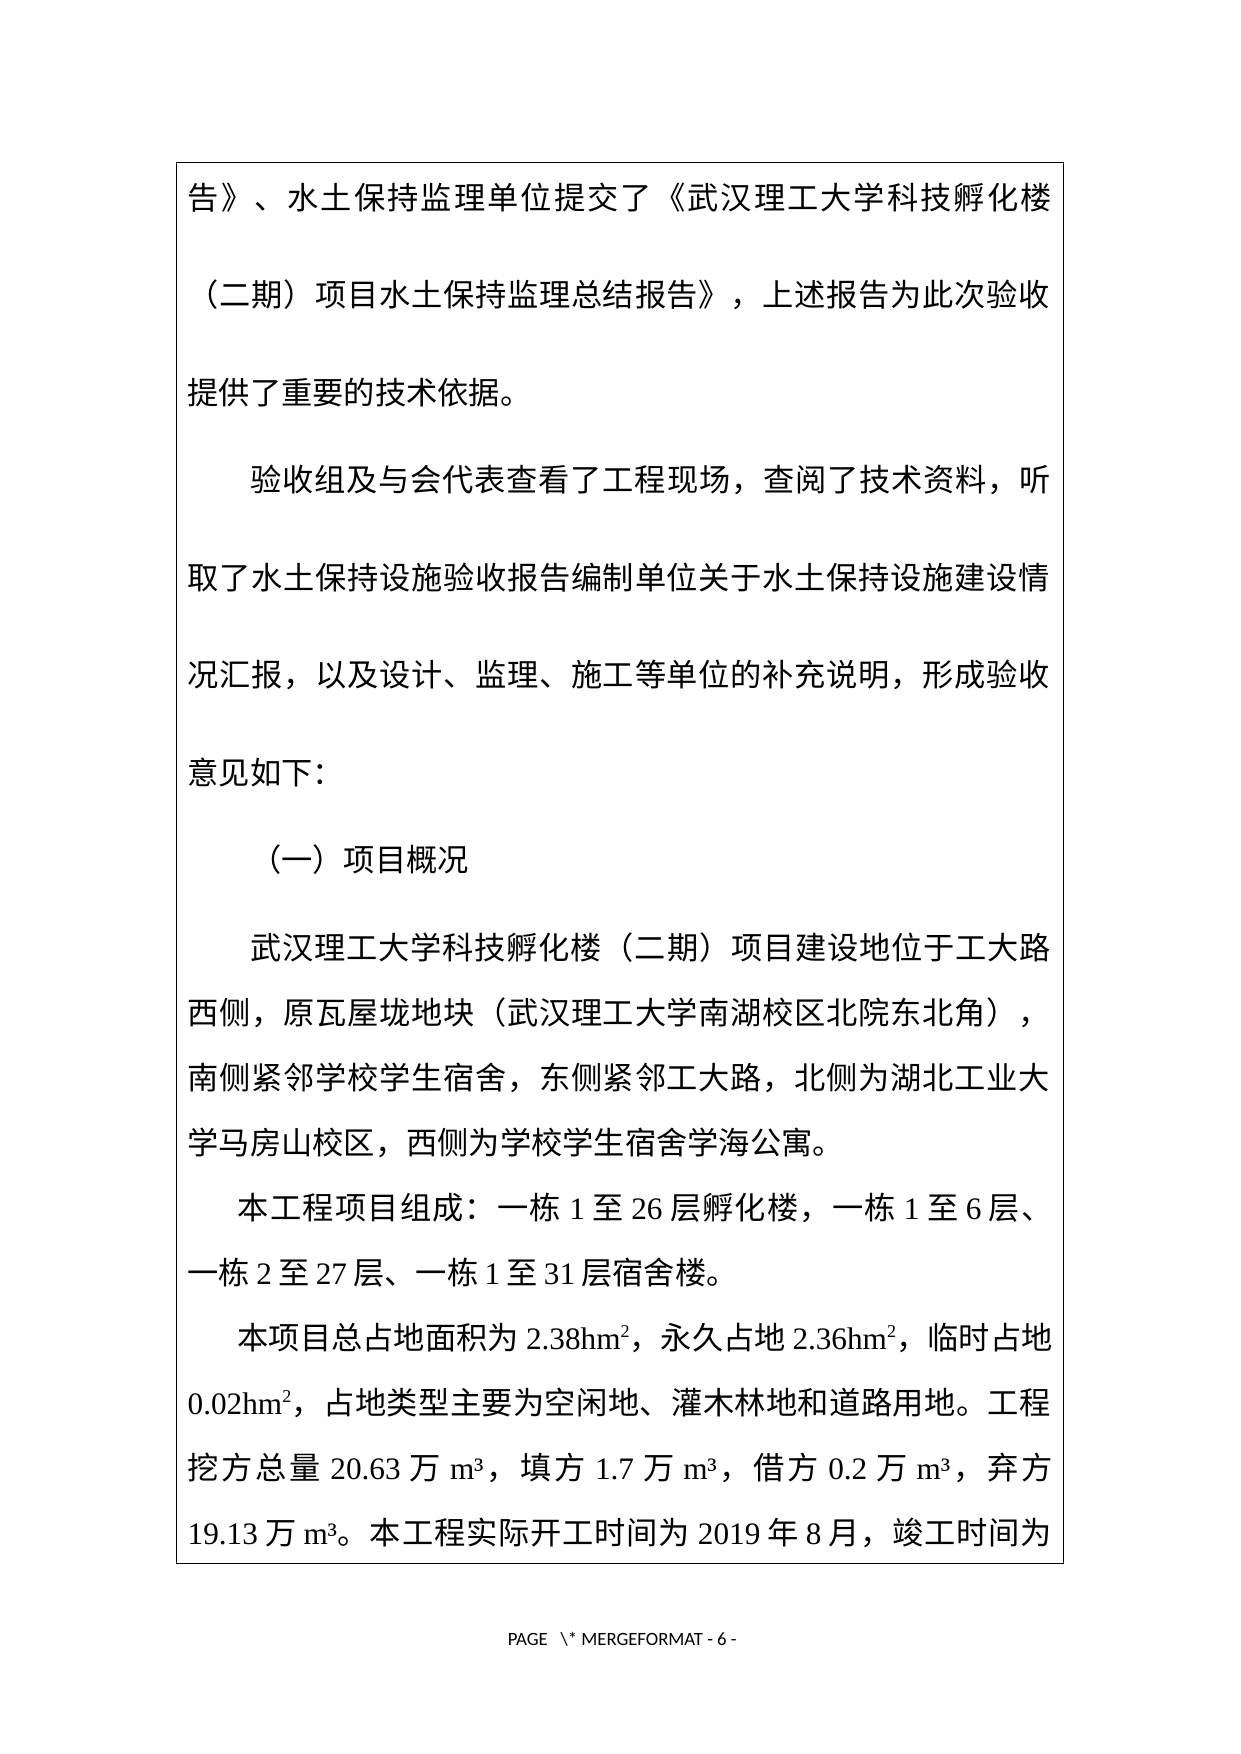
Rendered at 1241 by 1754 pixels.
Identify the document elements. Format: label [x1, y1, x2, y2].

table_header [177, 163, 1063, 1563]
